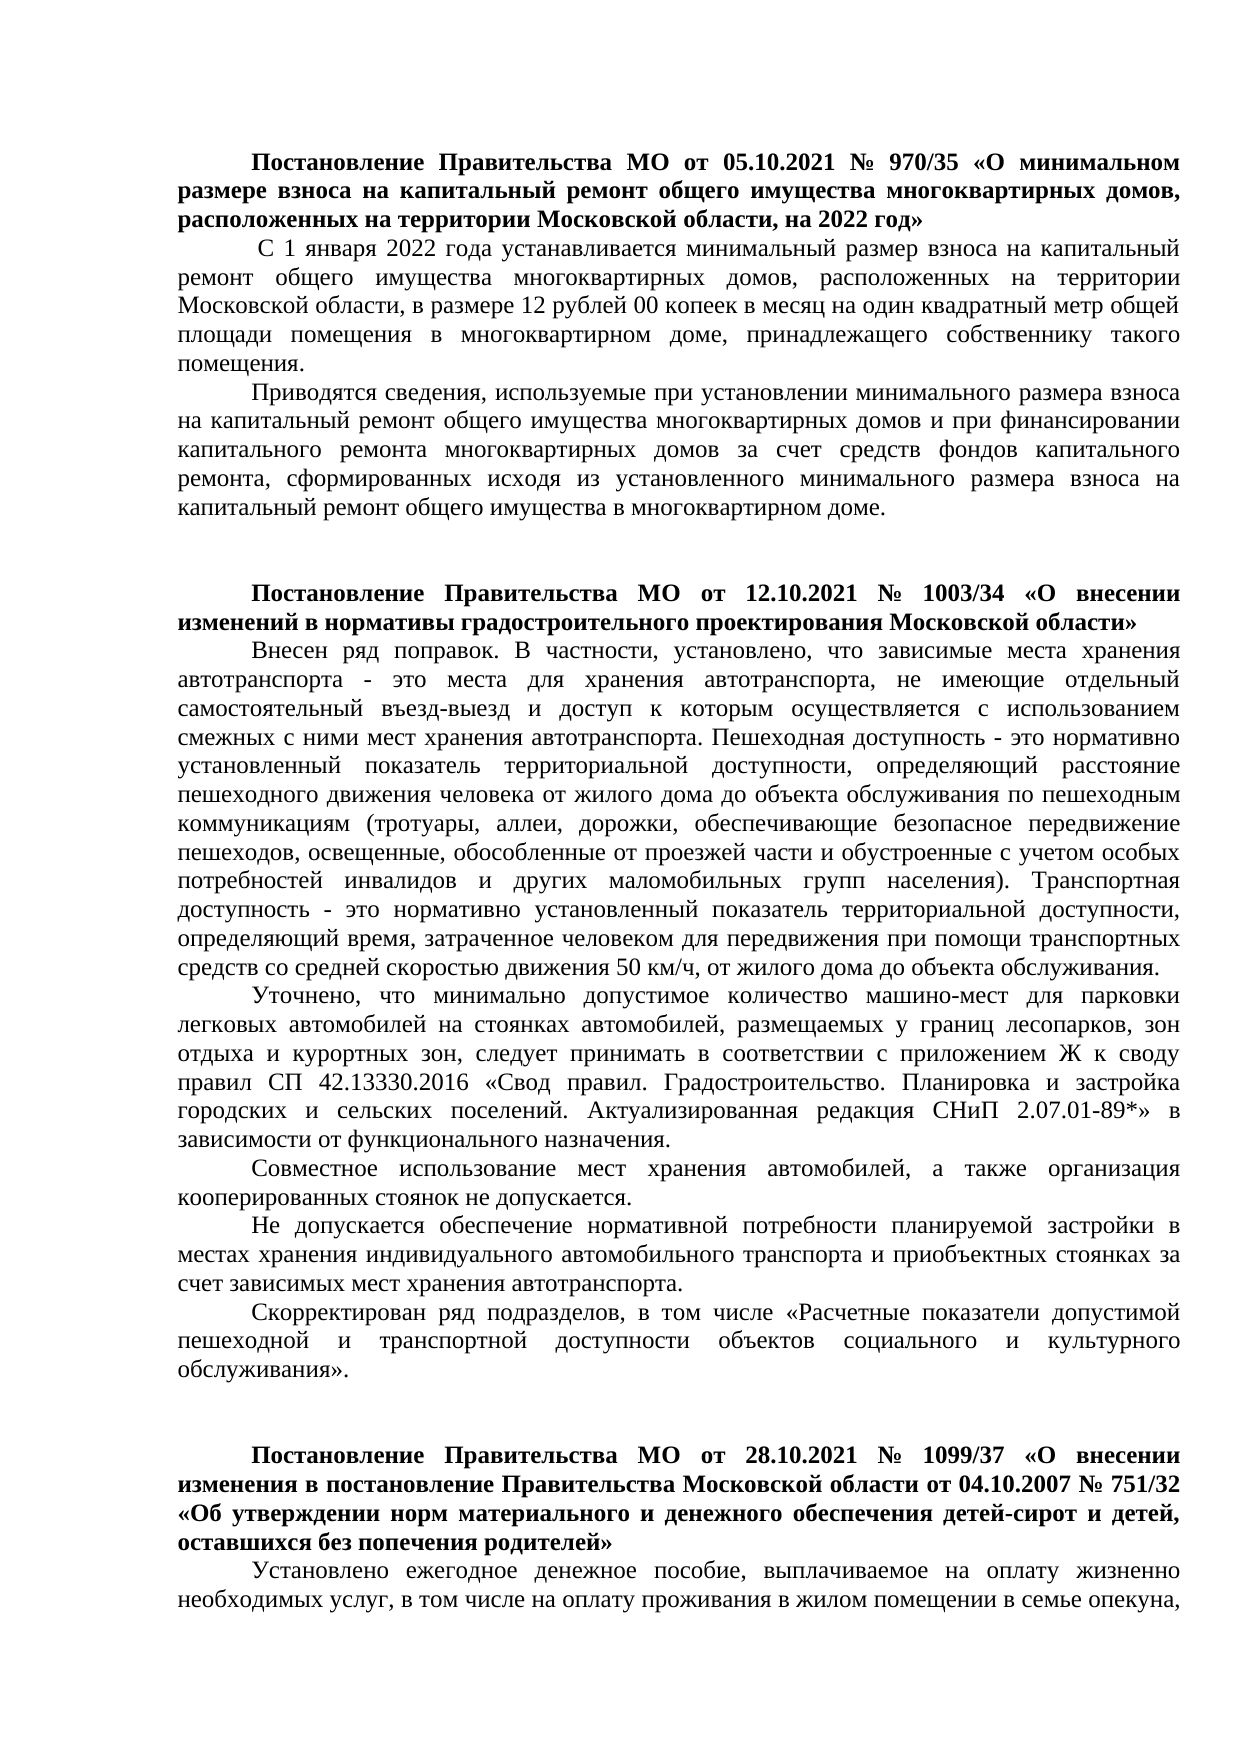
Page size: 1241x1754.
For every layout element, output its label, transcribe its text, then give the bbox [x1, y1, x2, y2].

text Не допускается обеспечение нормативной потребности планируемой застройки в местах хранения индивидуального автомобильного транспорта и приобъектных стоянках за счет зависимых мест хранения автотранспорта. [177, 1211, 1181, 1297]
text Скорректирован ряд подразделов, в том числе «Расчетные показатели допустимой пешеходной и транспортной доступности объектов социального и культурного обслуживания». [177, 1297, 1181, 1383]
text Приводятся сведения, используемые при установлении минимального размера взноса на капитальный ремонт общего имущества многоквартирных домов и при финансировании капитального ремонта многоквартирных домов за счет средств фондов капитального ремонта, сформированных исходя из установленного минимального размера взноса на капитальный ремонт общего имущества в многоквартирном доме. [177, 377, 1181, 521]
text Постановление Правительства МО от 12.10.2021 № 1003/34 «О внесении изменений в нормативы градостроительного проектирования Московской области» [177, 578, 1181, 636]
text С 1 января 2022 года устанавливается минимальный размер взноса на капитальный ремонт общего имущества многоквартирных домов, расположенных на территории Московской области, в размере 12 рублей 00 копеек в месяц на один квадратный метр общей площади помещения в многоквартирном доме, принадлежащего собственнику такого помещения. [177, 233, 1181, 377]
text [177, 1556, 1181, 1613]
text Уточнено, что минимально допустимое количество машино-мест для парковки легковых автомобилей на стоянках автомобилей, размещаемых у границ лесопарков, зон отдыха и курортных зон, следует принимать в соответствии с приложением Ж к своду правил СП 42.13330.2016 «Свод правил. Градостроительство. Планировка и застройка городских и сельских поселений. Актуализированная редакция СНиП 2.07.01-89*» в зависимости от функционального назначения. [177, 981, 1181, 1153]
text Постановление Правительства МО от 28.10.2021 № 1099/37 «О внесении изменения в постановление Правительства Московской области от 04.10.2007 № 751/32 «Об утверждении норм материального и денежного обеспечения детей-сирот и детей, оставшихся без попечения родителей» [177, 1441, 1181, 1556]
text Совместное использование мест хранения автомобилей, а также организация кооперированных стоянок не допускается. [177, 1153, 1181, 1211]
text Внесен ряд поправок. В частности, установлено, что зависимые места хранения автотранспорта - это места для хранения автотранспорта, не имеющие отдельный самостоятельный въезд-выезд и доступ к которым осуществляется с использованием смежных с ними мест хранения автотранспорта. Пешеходная доступность - это нормативно установленный показатель территориальной доступности, определяющий расстояние пешеходного движения человека от жилого дома до объекта обслуживания по пешеходным коммуникациям (тротуары, аллеи, дорожки, обеспечивающие безопасное передвижение пешеходов, освещенные, обособленные от проезжей части и обустроенные с учетом особых потребностей инвалидов и других маломобильных групп населения). Транспортная доступность - это нормативно установленный показатель территориальной доступности, определяющий время, затраченное человеком для передвижения при помощи транспортных средств со средней скоростью движения 50 км/ч, от жилого дома до объекта обслуживания. [177, 636, 1181, 981]
text Постановление Правительства МО от 05.10.2021 № 970/35 «О минимальном размере взноса на капитальный ремонт общего имущества многоквартирных домов, расположенных на территории Московской области, на 2022 год» [177, 147, 1181, 233]
